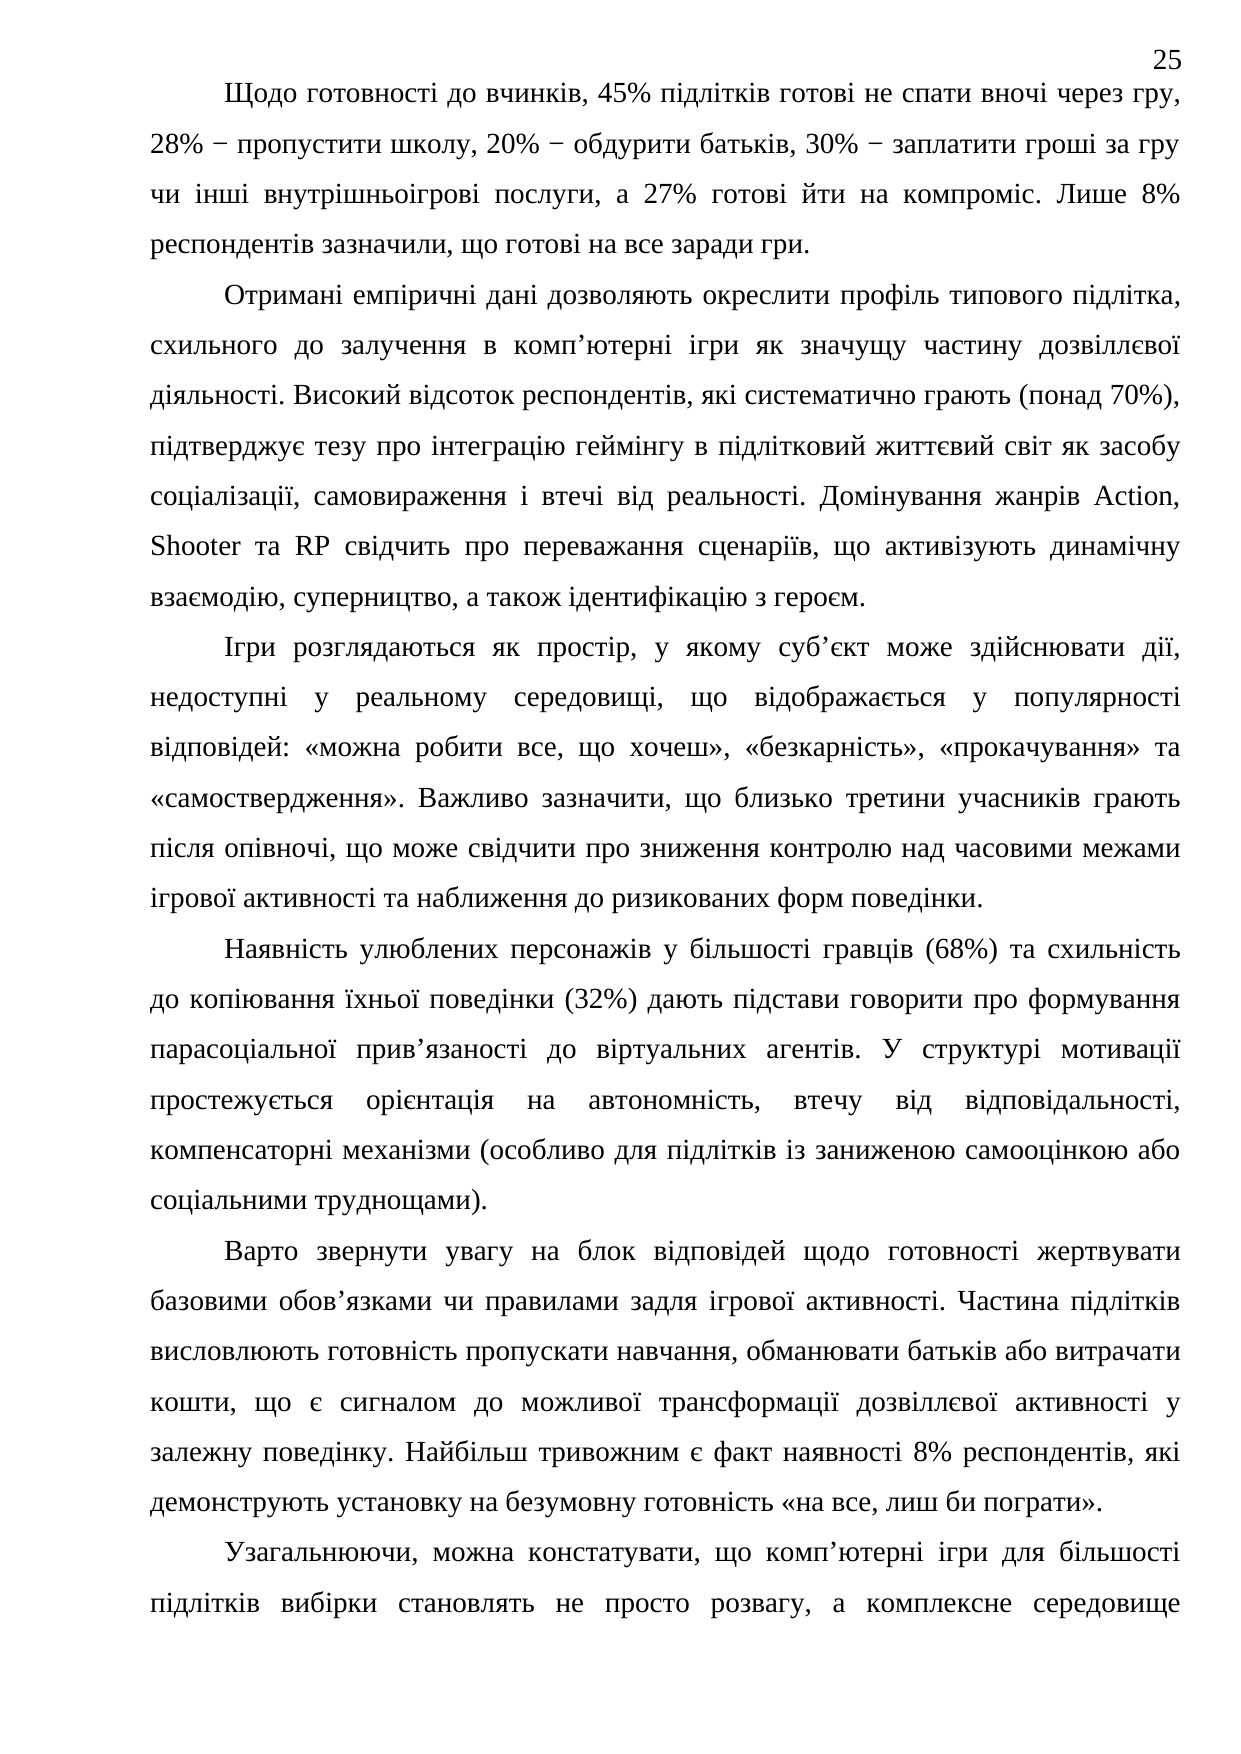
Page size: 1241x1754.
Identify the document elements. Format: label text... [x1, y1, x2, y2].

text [150, 1534, 1182, 1618]
text Наявність улюблених персонажів у більшості гравців (68%) та схильність до копіювання їхньої поведінки (32%) дають підстави говорити про формування парасоціальної прив’язаності до віртуальних агентів. У структурі мотивації простежується орієнтація на автономність, втечу від відповідальності, компенсаторні механізми (особливо для підлітків із заниженою самооцінкою або соціальними труднощами). [150, 931, 1182, 1216]
text Ігри розглядаються як простір, у якому суб’єкт може здійснювати дії, недоступні у реальному середовищі, що відображається у популярності відповідей: «можна робити все, що хочеш», «безкарність», «прокачування» та «самоствердження». Важливо зазначити, що близько третини учасників грають після опівночі, що може свідчити про зниження контролю над часовими межами ігрової активності та наближення до ризикованих форм поведінки. [150, 629, 1182, 914]
text Варто звернути увагу на блок відповідей щодо готовності жертвувати базовими обов’язками чи правилами задля ігрової активності. Частина підлітків висловлюють готовність пропускати навчання, обманювати батьків або витрачати кошти, що є сигналом до можливої трансформації дозвіллєвої активності у залежну поведінку. Найбільш тривожним є факт наявності 8% респондентів, які демонструють установку на безумовну готовність «на все, лиш би пограти». [150, 1233, 1182, 1518]
text Щодо готовності до вчинків, 45% підлітків готові не спати вночі через гру, 28% − пропустити школу, 20% − обдурити батьків, 30% − заплатити гроші за гру чи інші внутрішньоігрові послуги, а 27% готові йти на компроміс. Лише 8% респондентів зазначили, що готові на все заради гри. [150, 76, 1182, 260]
text Отримані емпіричні дані дозволяють окреслити профіль типового підлітка, схильного до залучення в комп’ютерні ігри як значущу частину дозвіллєвої діяльності. Високий відсоток респондентів, які систематично грають (понад 70%), підтверджує тезу про інтеграцію геймінгу в підлітковий життєвий світ як засобу соціалізації, самовираження і втечі від реальності. Домінування жанрів Action, Shooter та RP свідчить про переважання сценаріїв, що активізують динамічну взаємодію, суперництво, а також ідентифікацію з героєм. [150, 277, 1182, 612]
